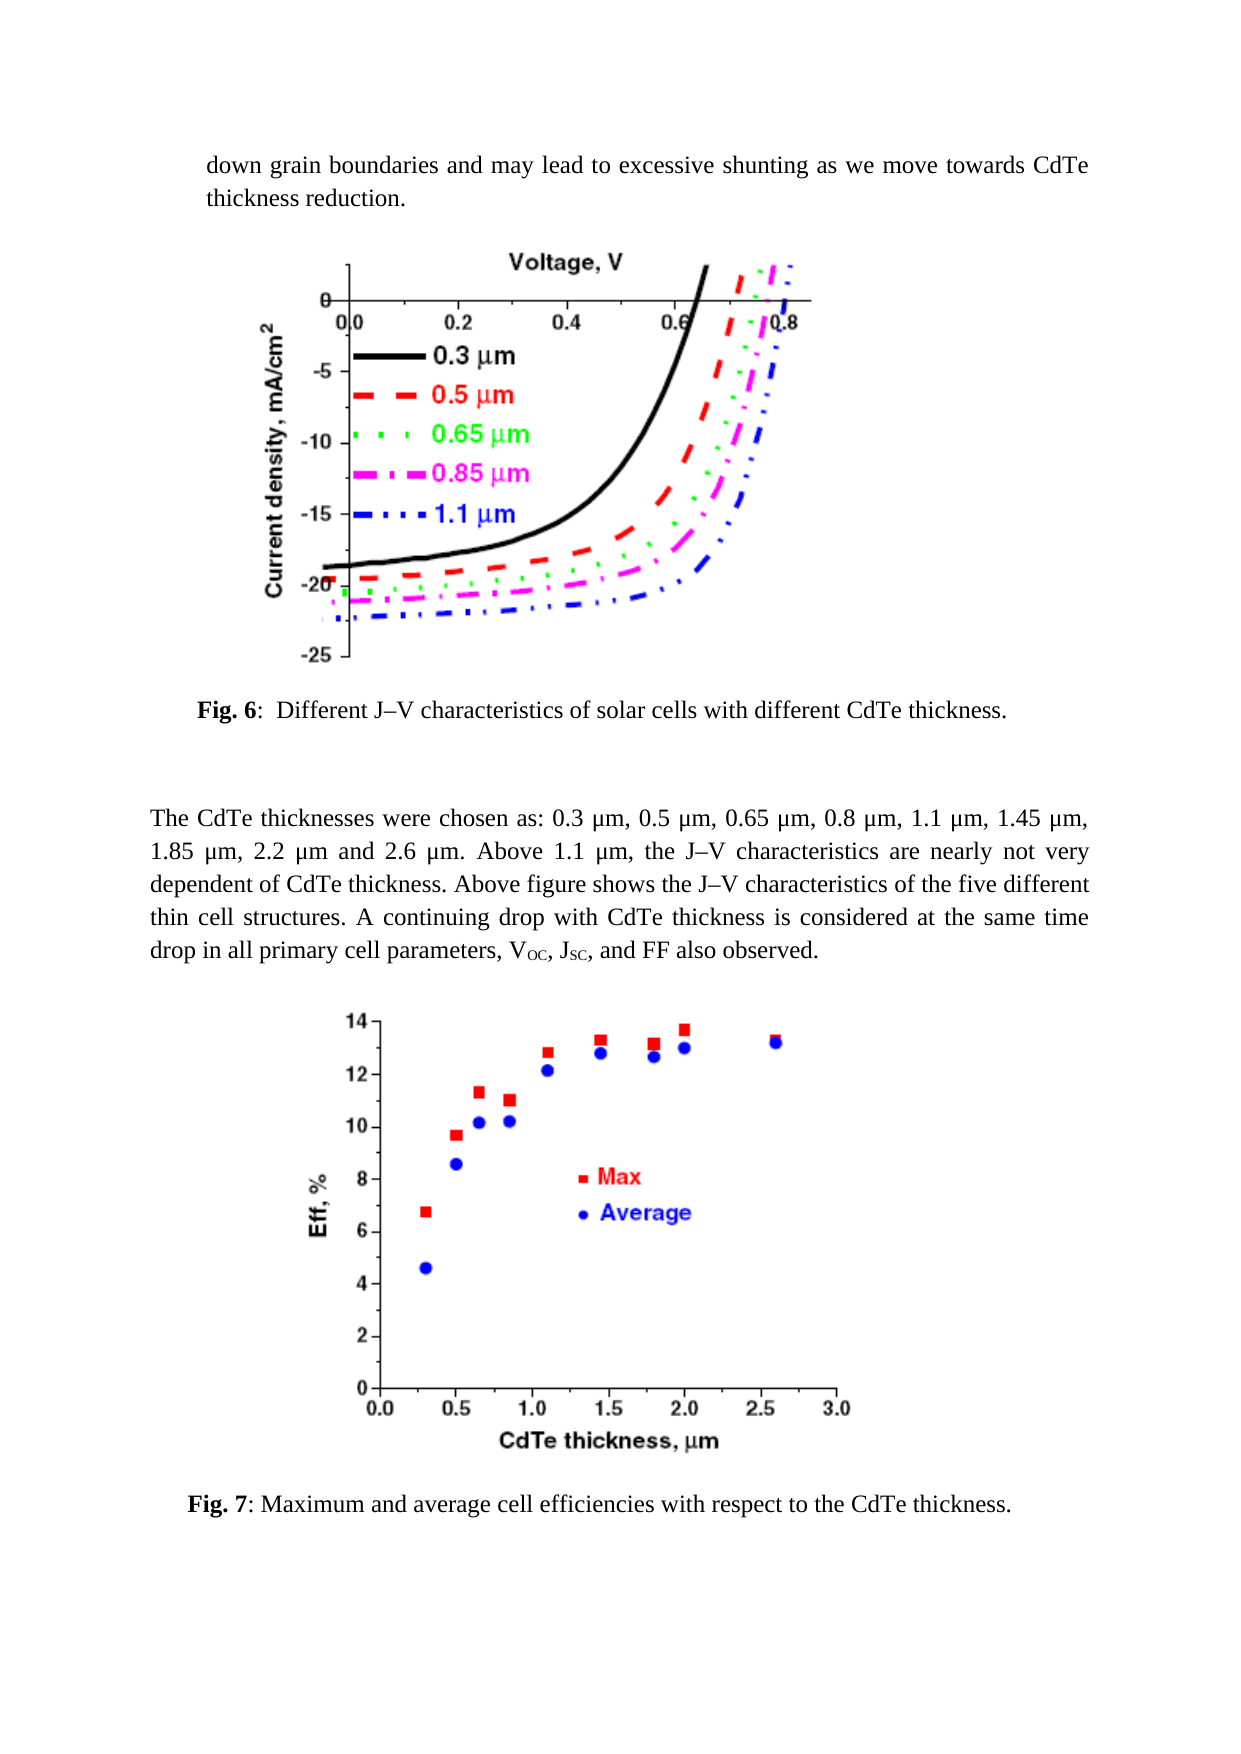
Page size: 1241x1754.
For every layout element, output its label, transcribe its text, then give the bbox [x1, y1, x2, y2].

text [206, 150, 1090, 212]
text The CdTe thicknesses were chosen as: 0.3 μm, 0.5 μm, 0.65 μm, 0.8 μm, 1.1 μm, 1.45 μm, 1.85 μm, 2.2 μm and 2.6 μm. Above 1.1 μm, the J–V characteristics are nearly not very dependent of CdTe thickness. Above figure shows the J–V characteristics of the five different thin cell structures. A continuing drop with CdTe thickness is considered at the same time drop in all primary cell parameters, VOC, JSC, and FF also observed. [150, 803, 1090, 963]
text Fig. 7: Maximum and average cell efficiencies with respect to the CdTe thickness. [150, 1489, 1090, 1518]
text Fig. 6: Different J–V characteristics of solar cells with different CdTe thickness. [150, 695, 1090, 724]
